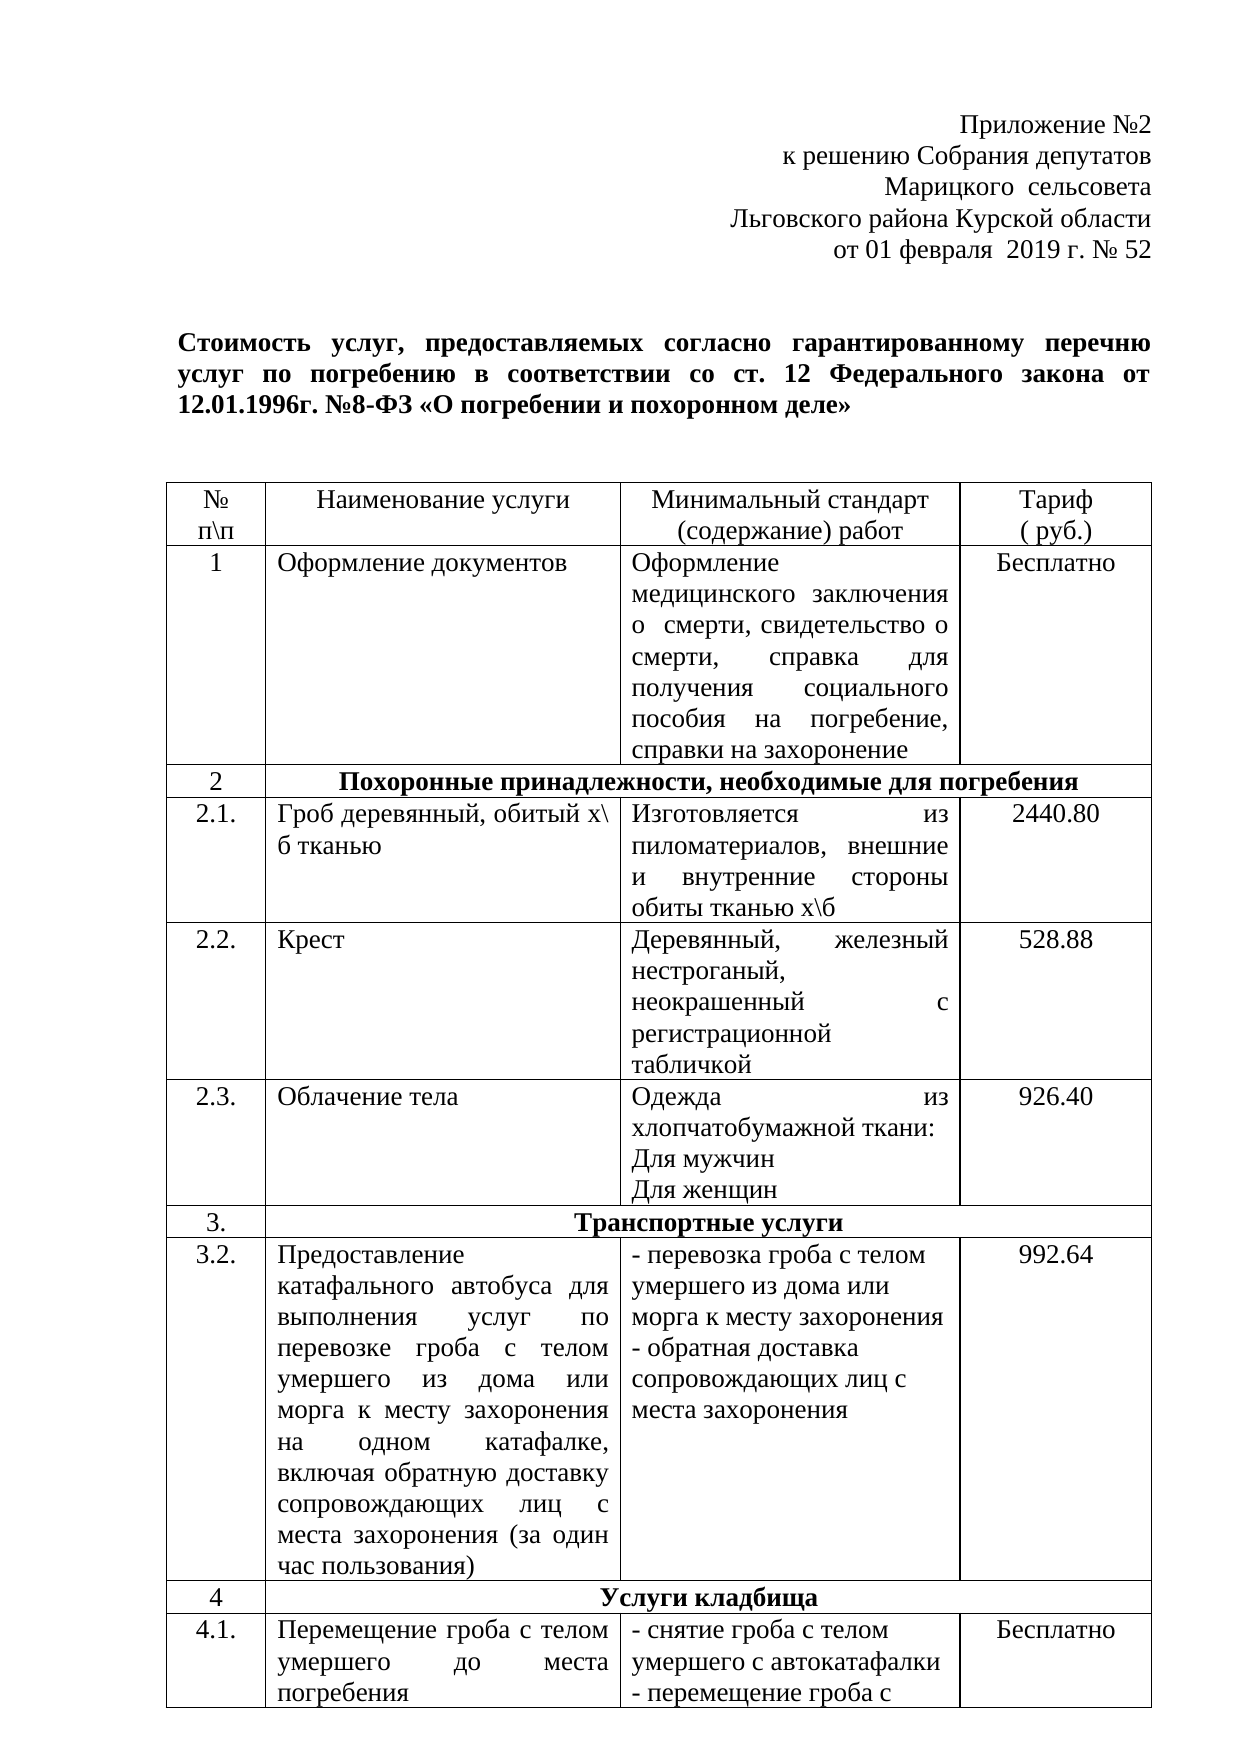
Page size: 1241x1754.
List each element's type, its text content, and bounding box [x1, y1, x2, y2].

text Стоимость услуг, предоставляемых согласно гарантированному перечню услуг по погребению в соответствии со ст. 12 Федерального закона от 12.01.1996г. №8-ФЗ «О погребении и похоронном деле» [177, 326, 1152, 420]
table_cell Оформление документов [266, 546, 620, 764]
table_cell Предоставление катафального автобуса для выполнения услуг по перевозке гроба с телом умершего из дома или морга к месту захоронения на одном катафалке, включая обратную доставку сопровождающих лиц с места захоронения (за один час пользования) [266, 1238, 620, 1580]
table_cell 2.1. [167, 798, 265, 922]
table_cell 2440.80 [961, 798, 1151, 922]
table_cell 2.2. [167, 923, 265, 1079]
table_cell 3.2. [167, 1238, 265, 1580]
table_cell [266, 1614, 620, 1707]
table_header Наименование услуги [266, 483, 620, 545]
table_cell 926.40 [961, 1080, 1151, 1204]
table_cell Гроб деревянный, обитый х\б тканью [266, 798, 620, 922]
table_header Тариф ( руб.) [961, 483, 1151, 545]
text Марицкого сельсовета [177, 171, 1152, 202]
table_cell 528.88 [961, 923, 1151, 1079]
table_cell Похоронные принадлежности, необходимые для погребения [266, 765, 1151, 797]
table_cell Услуги кладбища [266, 1581, 1151, 1613]
table_cell - перевозка гроба с телом умершего из дома или морга к месту захоронения - обратная доставка сопровождающих лиц с места захоронения [621, 1238, 959, 1580]
table_cell 2.3. [167, 1080, 265, 1204]
table_cell Бесплатно [961, 1614, 1151, 1707]
table_header № п\п [167, 483, 265, 545]
table_cell 4.1. [167, 1614, 265, 1707]
table_cell Оформление медицинского заключения о смерти, свидетельство о смерти, справка для получения социального пособия на погребение, справки на захоронение [621, 546, 959, 764]
table_cell 3. [167, 1206, 265, 1237]
text Приложение №2 [177, 108, 1152, 139]
table_header Минимальный стандарт (содержание) работ [621, 483, 959, 545]
table_cell Изготовляется из пиломатериалов, внешние и внутренние стороны обиты тканью х\б [621, 798, 959, 922]
table_cell Крест [266, 923, 620, 1079]
table_cell Одежда из хлопчатобумажной ткани: Для мужчин Для женщин [621, 1080, 959, 1204]
table_cell Облачение тела [266, 1080, 620, 1204]
text к решению Собрания депутатов [177, 139, 1152, 171]
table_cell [621, 1614, 959, 1707]
table_cell Деревянный, железный нестроганый, неокрашенный с регистрационной табличкой [621, 923, 959, 1079]
table_cell Бесплатно [961, 546, 1151, 764]
table_cell Транспортные услуги [266, 1206, 1151, 1237]
table_cell 4 [167, 1581, 265, 1613]
table_cell 1 [167, 546, 265, 764]
table_cell 2 [167, 765, 265, 797]
text Льговского района Курской области [177, 202, 1152, 233]
table_cell 992.64 [961, 1238, 1151, 1580]
text от 01 февраля 2019 г. № 52 [177, 233, 1152, 264]
